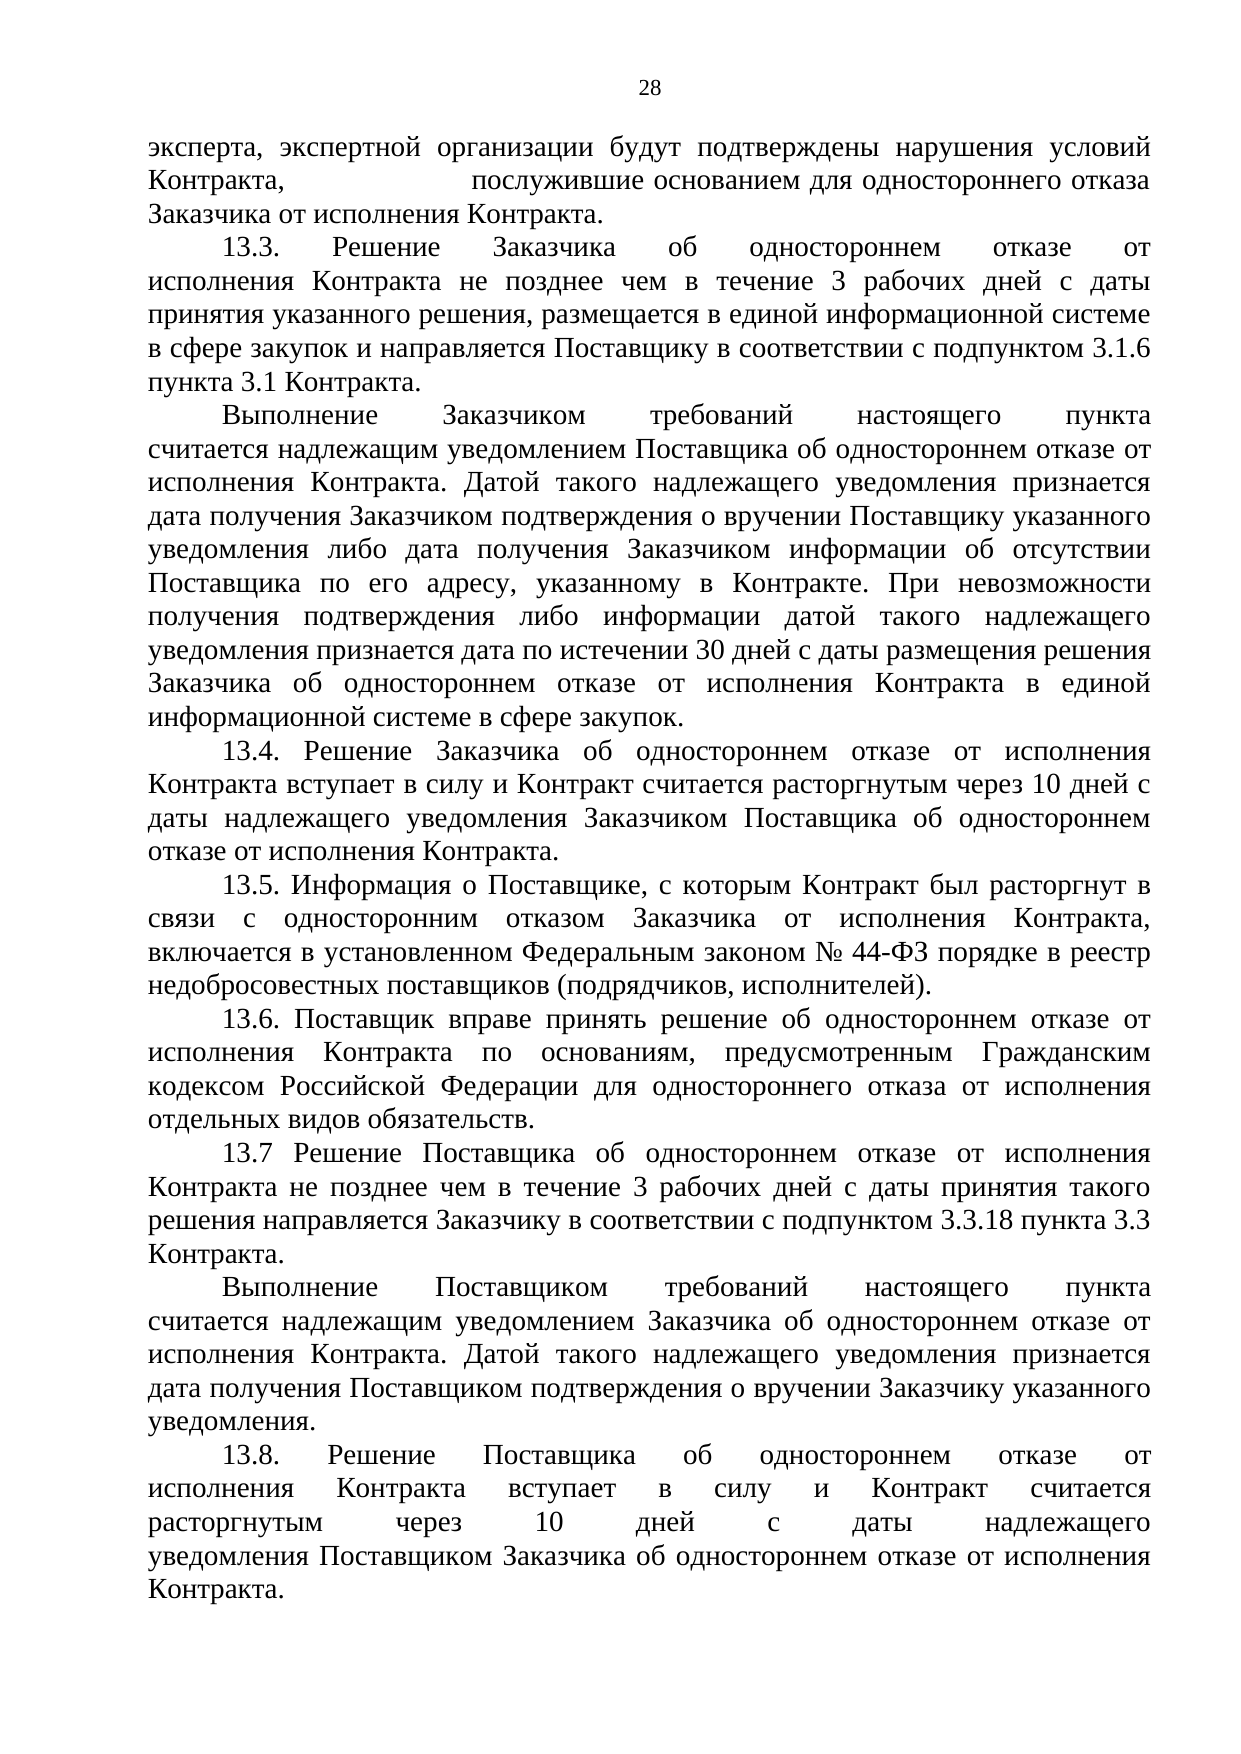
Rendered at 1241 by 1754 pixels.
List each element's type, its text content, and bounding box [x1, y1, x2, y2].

text 13.3. Решение Заказчика об одностороннем отказе от исполнения Контракта не позднее чем в течение 3 рабочих дней с даты принятия указанного решения, размещается в единой информационной системе в сфере закупок и направляется Поставщику в соответствии с подпунктом 3.1.6 пункта 3.1 Контракта. [148, 229, 1152, 397]
text 13.8. Решение Поставщика об одностороннем отказе от исполнения Контракта вступает в силу и Контракт считается расторгнутым через 10 дней с даты надлежащего уведомления Поставщиком Заказчика об одностороннем отказе от исполнения Контракта. [148, 1437, 1152, 1605]
text 13.5. Информация о Поставщике, с которым Контракт был расторгнут в связи с односторонним отказом Заказчика от исполнения Контракта, включается в установленном Федеральным законом № 44-ФЗ порядке в реестр недобросовестных поставщиков (подрядчиков, исполнителей). [148, 867, 1152, 1001]
text Выполнение Поставщиком требований настоящего пункта считается надлежащим уведомлением Заказчика об одностороннем отказе от исполнения Контракта. Датой такого надлежащего уведомления признается дата получения Поставщиком подтверждения о вручении Заказчику указанного уведомления. [148, 1269, 1152, 1437]
text 13.4. Решение Заказчика об одностороннем отказе от исполнения Контракта вступает в силу и Контракт считается расторгнутым через 10 дней с даты надлежащего уведомления Заказчиком Поставщика об одностороннем отказе от исполнения Контракта. [148, 733, 1152, 867]
text 13.6. Поставщик вправе принять решение об одностороннем отказе от исполнения Контракта по основаниям, предусмотренным Гражданским кодексом Российской Федерации для одностороннего отказа от исполнения отдельных видов обязательств. [148, 1001, 1152, 1135]
text 13.7 Решение Поставщика об одностороннем отказе от исполнения Контракта не позднее чем в течение 3 рабочих дней с даты принятия такого решения направляется Заказчику в соответствии с подпунктом 3.3.18 пункта 3.3 Контракта. [148, 1135, 1152, 1269]
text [148, 129, 1152, 229]
text Выполнение Заказчиком требований настоящего пункта считается надлежащим уведомлением Поставщика об одностороннем отказе от исполнения Контракта. Датой такого надлежащего уведомления признается дата получения Заказчиком подтверждения о вручении Поставщику указанного уведомления либо дата получения Заказчиком информации об отсутствии Поставщика по его адресу, указанному в Контракте. При невозможности получения подтверждения либо информации датой такого надлежащего уведомления признается дата по истечении 30 дней с даты размещения решения Заказчика об одностороннем отказе от исполнения Контракта в единой информационной системе в сфере закупок. [148, 397, 1152, 733]
